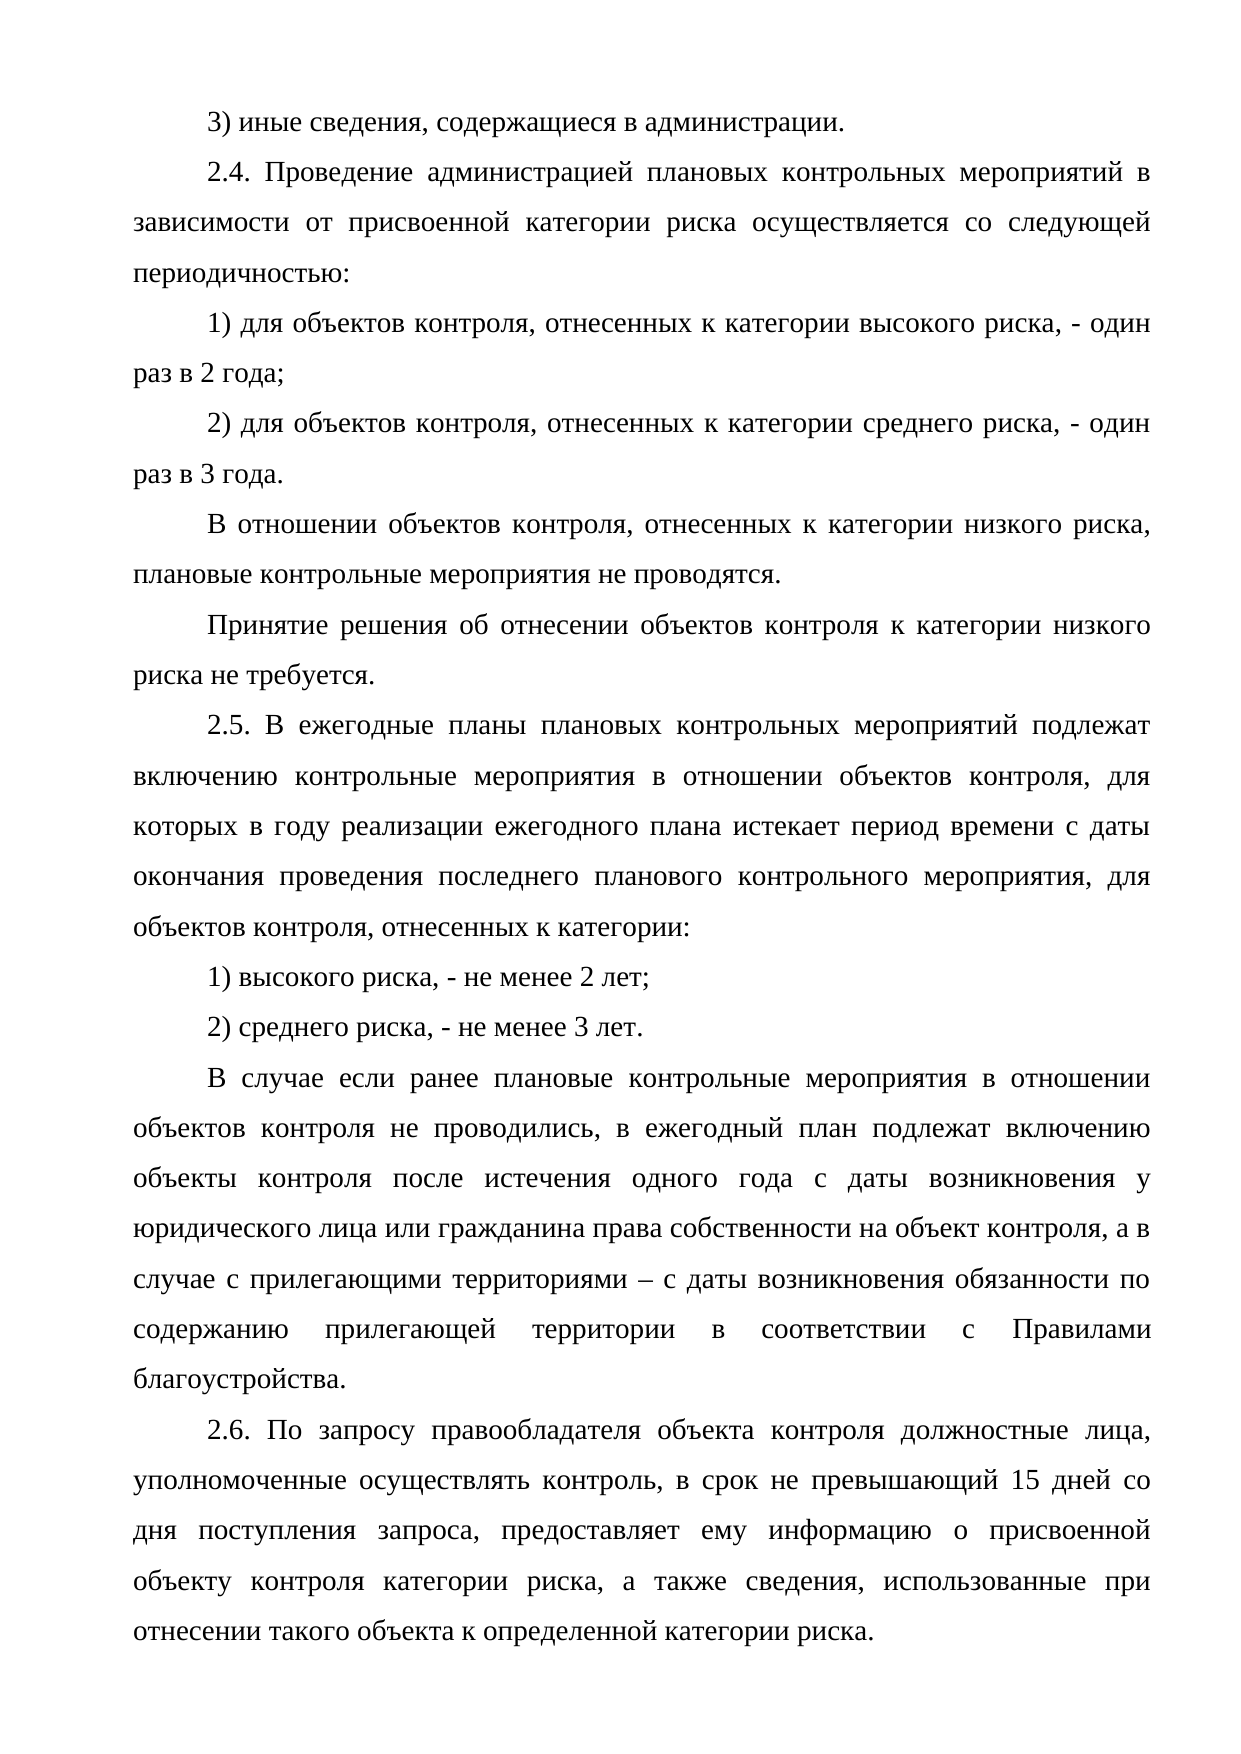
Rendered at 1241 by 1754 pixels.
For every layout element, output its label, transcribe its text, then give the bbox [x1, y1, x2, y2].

text 1) для объектов контроля, отнесенных к категории высокого риска, - один раз в 2 года; [133, 305, 1152, 389]
text 2) среднего риска, - не менее 3 лет. [133, 1009, 1152, 1043]
text 2.4. Проведение администрацией плановых контрольных мероприятий в зависимости от присвоенной категории риска осуществляется со следующей периодичностью: [133, 154, 1152, 288]
text 2) для объектов контроля, отнесенных к категории среднего риска, - один раз в 3 года. [133, 406, 1152, 489]
text 2.5. В ежегодные планы плановых контрольных мероприятий подлежат включению контрольные мероприятия в отношении объектов контроля, для которых в году реализации ежегодного плана истекает период времени с даты окончания проведения последнего планового контрольного мероприятия, для объектов контроля, отнесенных к категории: [133, 707, 1152, 942]
text В отношении объектов контроля, отнесенных к категории низкого риска, плановые контрольные мероприятия не проводятся. [133, 506, 1152, 590]
text В случае если ранее плановые контрольные мероприятия в отношении объектов контроля не проводились, в ежегодный план подлежат включению объекты контроля после истечения одного года с даты возникновения у юридического лица или гражданина права собственности на объект контроля, а в случае с прилегающими территориями – с даты возникновения обязанности по содержанию прилегающей территории в соответствии с Правилами благоустройства. [133, 1060, 1152, 1395]
text 3) иные сведения, содержащиеся в администрации. [133, 104, 1152, 137]
text Принятие решения об отнесении объектов контроля к категории низкого риска не требуется. [133, 607, 1152, 691]
text 1) высокого риска, - не менее 2 лет; [133, 959, 1152, 993]
text 2.6. По запросу правообладателя объекта контроля должностные лица, уполномоченные осуществлять контроль, в срок не превышающий 15 дней со дня поступления запроса, предоставляет ему информацию о присвоенной объекту контроля категории риска, а также сведения, использованные при отнесении такого объекта к определенной категории риска. [133, 1412, 1152, 1647]
